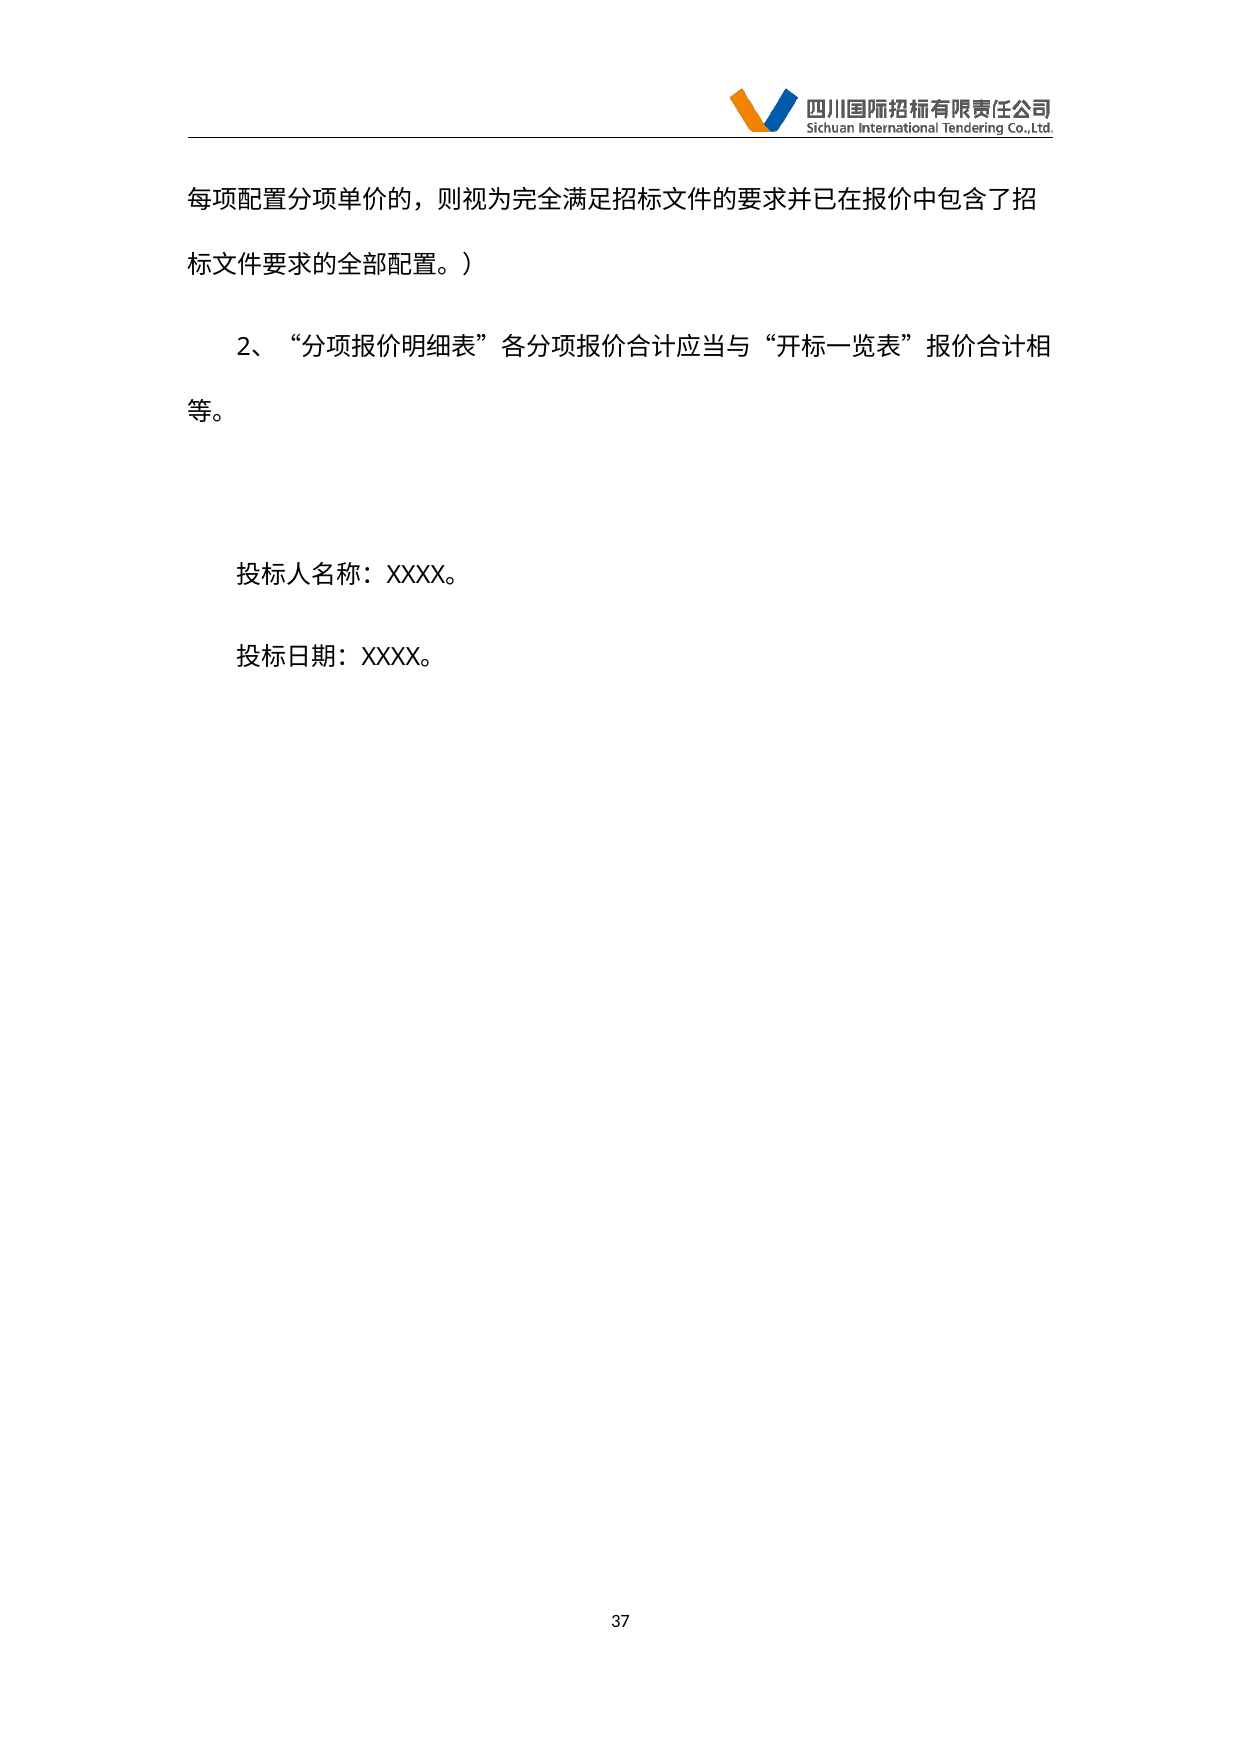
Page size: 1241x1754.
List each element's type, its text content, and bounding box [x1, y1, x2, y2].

text 2、“分项报价明细表”各分项报价合计应当与“开标一览表”报价合计相等。 [187, 312, 1053, 442]
text 投标日期：XXXX。 [187, 622, 1053, 687]
text 投标人名称：XXXX。 [187, 540, 1053, 605]
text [187, 165, 1053, 295]
picture [729, 88, 1053, 135]
